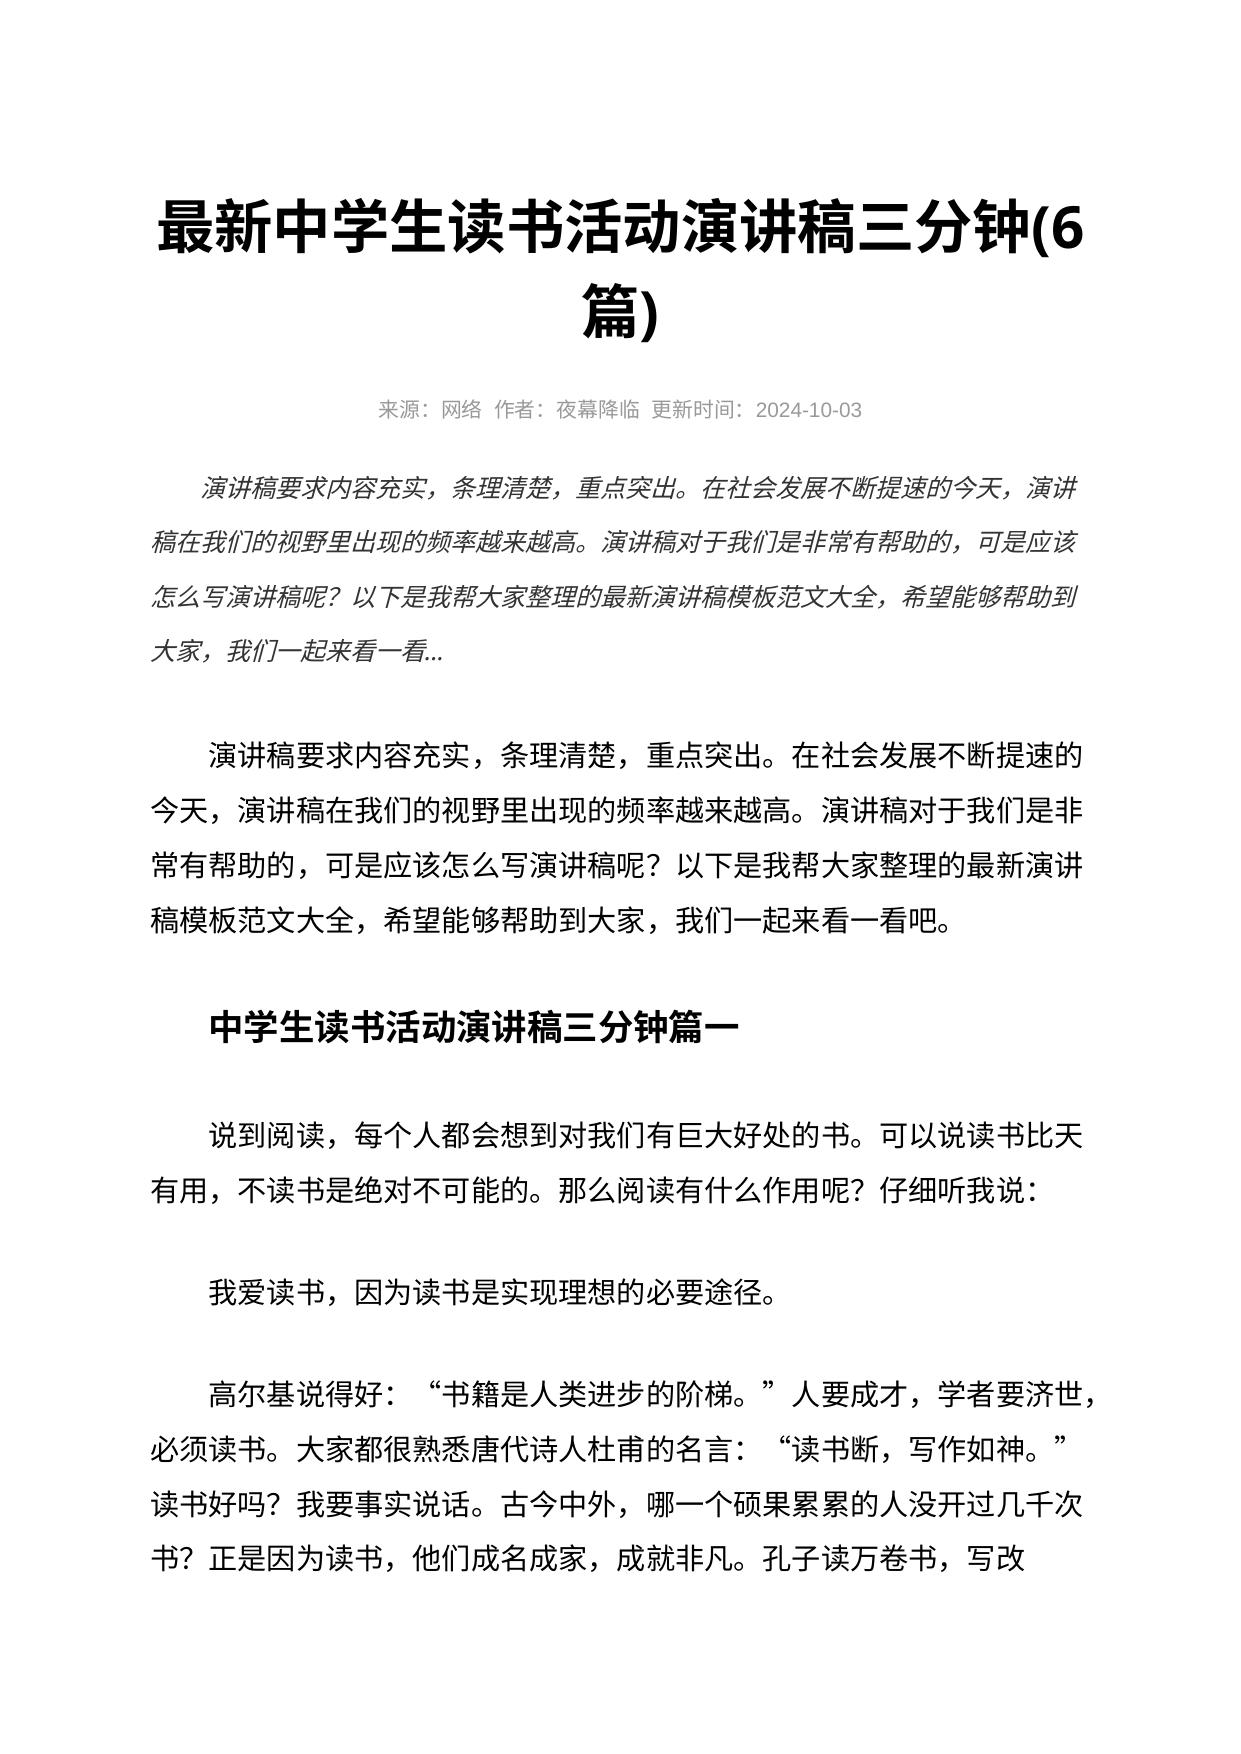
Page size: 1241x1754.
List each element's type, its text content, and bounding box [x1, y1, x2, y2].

text 来源：网络 作者：夜幕降临 更新时间：2024-10-03 [150, 398, 1090, 422]
text 我爱读书，因为读书是实现理想的必要途径。 [150, 1269, 1090, 1312]
text 中学生读书活动演讲稿三分钟篇一 [150, 999, 1090, 1051]
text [150, 1371, 1090, 1578]
text 演讲稿要求内容充实，条理清楚，重点突出。在社会发展不断提速的今天，演讲稿在我们的视野里出现的频率越来越高。演讲稿对于我们是非常有帮助的，可是应该怎么写演讲稿呢？以下是我帮大家整理的最新演讲稿模板范文大全，希望能够帮助到大家，我们一起来看一看... [150, 468, 1090, 668]
text 演讲稿要求内容充实，条理清楚，重点突出。在社会发展不断提速的今天，演讲稿在我们的视野里出现的频率越来越高。演讲稿对于我们是非常有帮助的，可是应该怎么写演讲稿呢？以下是我帮大家整理的最新演讲稿模板范文大全，希望能够帮助到大家，我们一起来看一看吧。 [150, 733, 1090, 940]
subtitle 最新中学生读书活动演讲稿三分钟(6篇) [150, 181, 1090, 351]
text 说到阅读，每个人都会想到对我们有巨大好处的书。可以说读书比天有用，不读书是绝对不可能的。那么阅读有什么作用呢？仔细听我说： [150, 1113, 1090, 1210]
